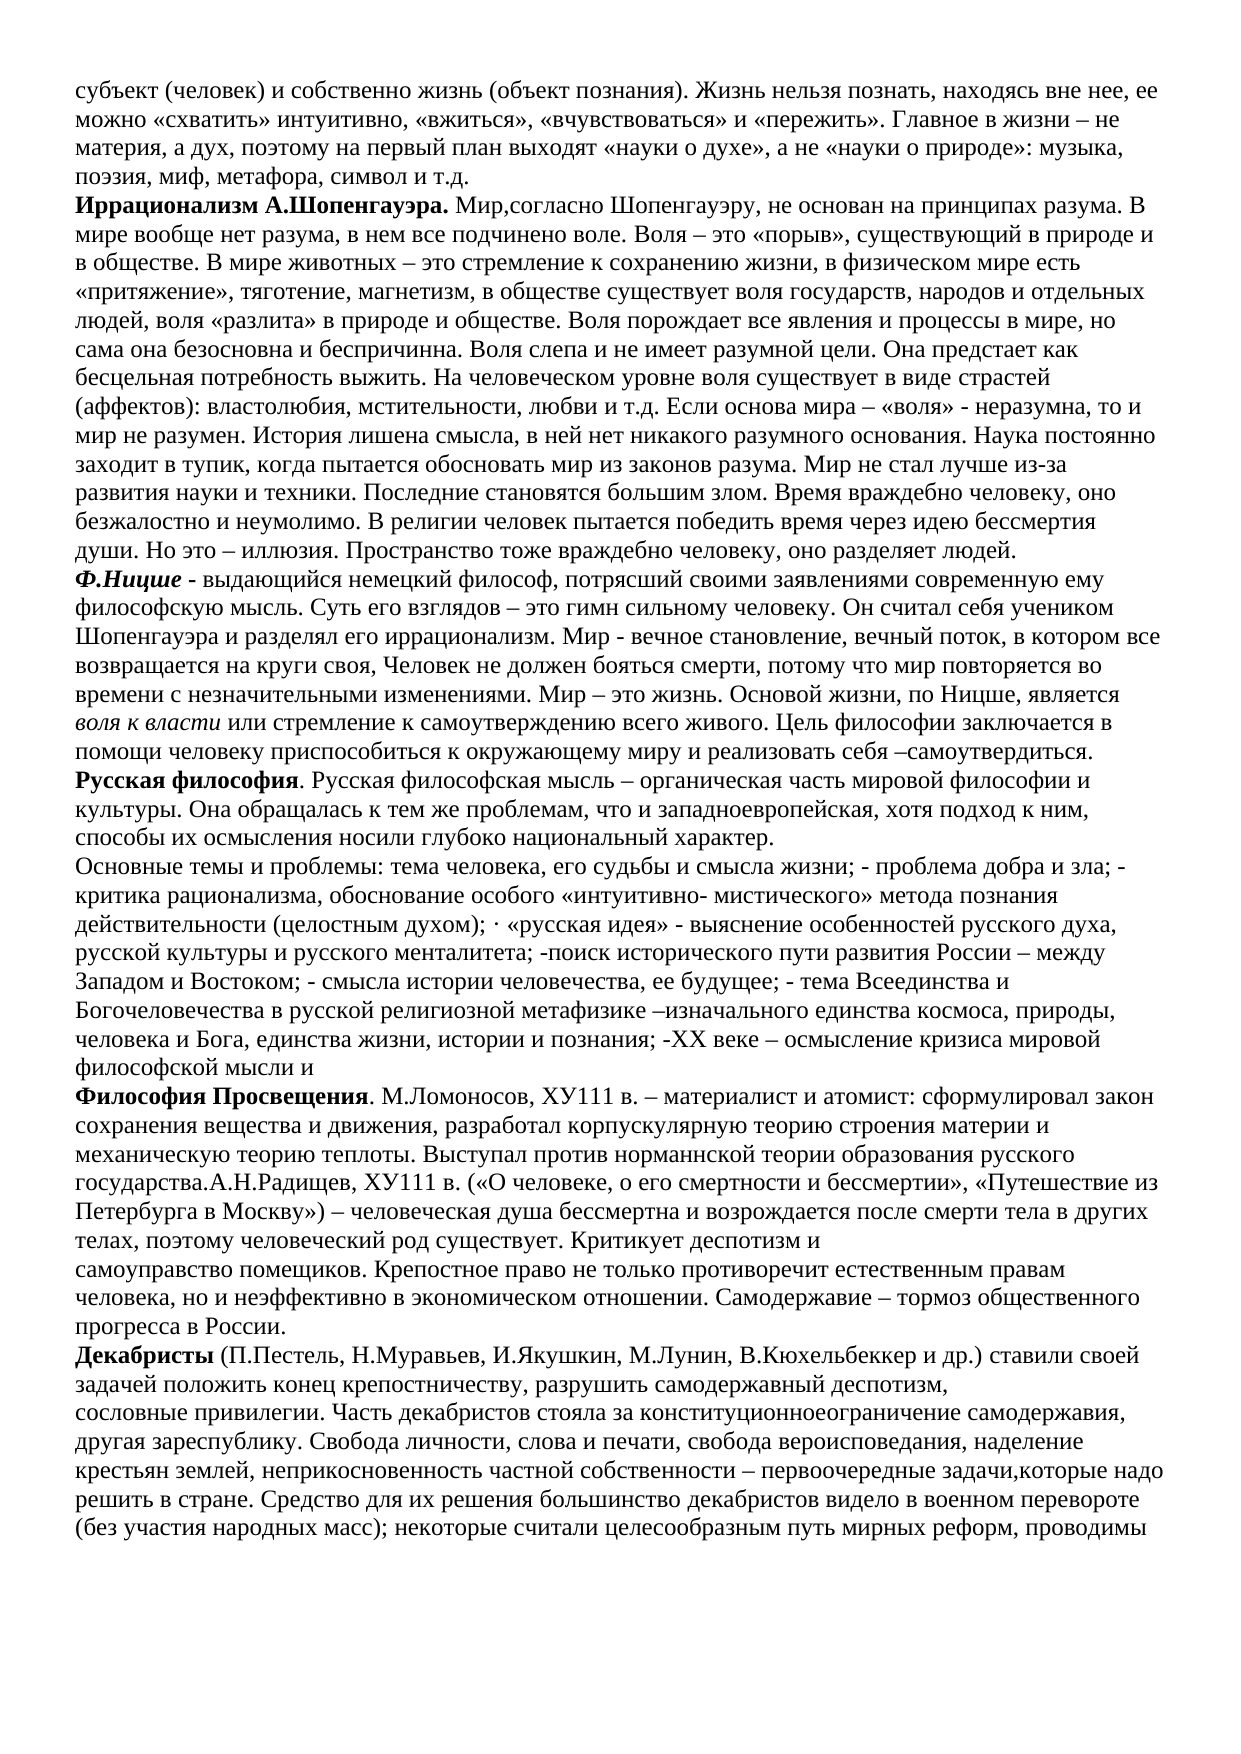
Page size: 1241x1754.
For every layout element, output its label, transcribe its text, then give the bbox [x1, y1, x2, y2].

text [75, 75, 1165, 190]
text Иррационализм А.Шопенгауэра. Мир,согласно Шопенгауэру, не основан на принципах разума. В мире вообще нет разума, в нем все подчинено воле. Воля – это «порыв», существующий в природе и в обществе. В мире животных – это стремление к сохранению жизни, в физическом мире есть «притяжение», тяготение, магнетизм, в обществе существует воля государств, народов и отдельных людей, воля «разлита» в природе и обществе. Воля порождает все явления и процессы в мире, но сама она безосновна и беспричинна. Воля слепа и не имеет разумной цели. Она предстает как бесцельная потребность выжить. На человеческом уровне воля существует в виде страстей (аффектов): властолюбия, мстительности, любви и т.д. Если основа мира – «воля» - неразумна, то и мир не разумен. История лишена смысла, в ней нет никакого разумного основания. Наука постоянно заходит в тупик, когда пытается обосновать мир из законов разума. Мир не стал лучше из-за развития науки и техники. Последние становятся большим злом. Время враждебно человеку, оно безжалостно и неумолимо. В религии человек пытается победить время через идею бессмертия души. Но это – иллюзия. Пространство тоже враждебно человеку, оно разделяет людей. [75, 190, 1165, 564]
text Русская философия. Русская философская мысль – органическая часть мировой философии и культуры. Она обращалась к тем же проблемам, что и западноевропейская, хотя подход к ним, способы их осмысления носили глубоко национальный характер. [75, 765, 1165, 851]
text Философия Просвещения. М.Ломоносов, ХУ111 в. – материалист и атомист: сформулировал закон сохранения вещества и движения, разработал корпускулярную теорию строения материи и механическую теорию теплоты. Выступал против норманнской теории образования русского государства.А.Н.Радищев, ХУ111 в. («О человеке, о его смертности и бессмертии», «Путешествие из Петербурга в Москву») – человеческая душа бессмертна и возрождается после смерти тела в других телах, поэтому человеческий род существует. Критикует деспотизм и [75, 1081, 1165, 1254]
text Ф.Ницше - выдающийся немецкий философ, потрясший своими заявлениями современную ему философскую мысль. Суть его взглядов – это гимн сильному человеку. Он считал себя учеником Шопенгауэра и разделял его иррационализм. Мир - вечное становление, вечный поток, в котором все возвращается на круги своя, Человек не должен бояться смерти, потому что мир повторяется во времени с незначительными изменениями. Мир – это жизнь. Основой жизни, по Ницше, является воля к власти или стремление к самоутверждению всего живого. Цель философии заключается в помощи человеку приспособиться к окружающему миру и реализовать себя –самоутвердиться. [75, 564, 1165, 765]
text Декабристы (П.Пестель, Н.Муравьев, И.Якушкин, М.Лунин, В.Кюхельбеккер и др.) ставили своей задачей положить конец крепостничеству, разрушить самодержавный деспотизм, сословные привилегии. Часть декабристов стояла за конституционноеограничение самодержавия, другая зареспублику. Свобода личности, слова и печати, свобода вероисповедания, наделение крестьян землей, неприкосновенность частной собственности – первоочередные задачи,которые надо решить в стране. Средство для их решения большинство декабристов видело в военном перевороте (без участия народных масс); некоторые считали целесообразным путь мирных реформ, проводимы [75, 1340, 1165, 1541]
text самоуправство помещиков. Крепостное право не только противоречит естественным правам человека, но и неэффективно в экономическом отношении. Самодержавие – тормоз общественного прогресса в России. [75, 1254, 1165, 1340]
text Основные темы и проблемы: тема человека, его судьбы и смысла жизни; - проблема добра и зла; - критика рационализма, обоснование особого «интуитивно- мистического» метода познания действительности (целостным духом); · «русская идея» - выяснение особенностей русского духа, русской культуры и русского менталитета; -поиск исторического пути развития России – между Западом и Востоком; - смысла истории человечества, ее будущее; - тема Всеединства и Богочеловечества в русской религиозной метафизике –изначального единства космоса, природы, человека и Бога, единства жизни, истории и познания; -ХХ веке – осмысление кризиса мировой философской мысли и [75, 851, 1165, 1081]
